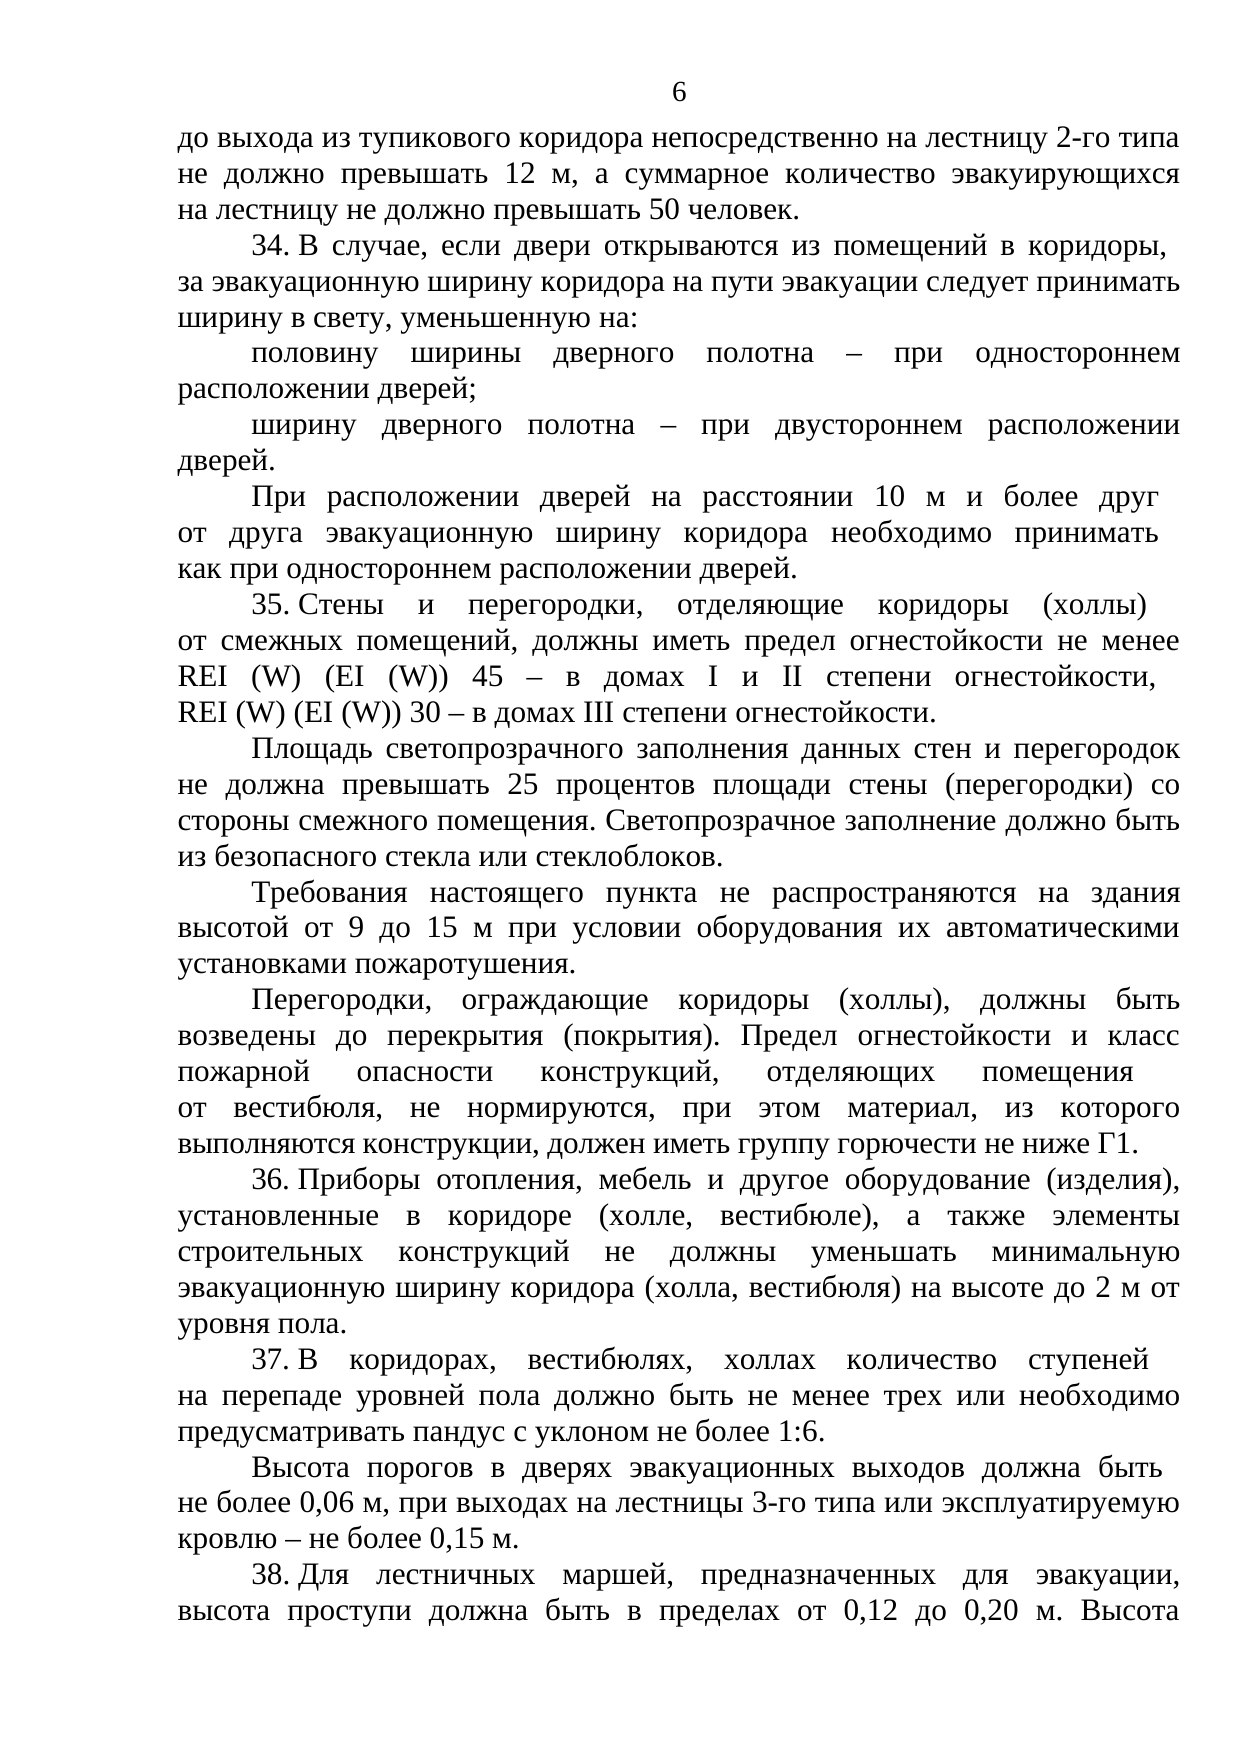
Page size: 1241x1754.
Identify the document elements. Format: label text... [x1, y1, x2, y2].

list 34. В случае, если двери открываются из помещений в коридоры, за эвакуационную ширину коридора на пути эвакуации следует принимать ширину в свету, уменьшенную на: [177, 226, 1181, 334]
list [177, 1556, 1181, 1627]
list ширину дверного полотна – при двустороннем расположении дверей. [177, 406, 1181, 477]
list 35. Cтены и перегородки, отделяющие коридоры (холлы) от смежных помещений, должны иметь предел огнестойкости не менее REI (W) (EI (W)) 45 – в домах I и II степени огнестойкости, REI (W) (EI (W)) 30 – в домах III степени огнестойкости. [177, 585, 1181, 729]
list При расположении дверей на расстоянии 10 м и более друг от друга эвакуационную ширину коридора необходимо принимать как при одностороннем расположении дверей. [177, 477, 1181, 585]
list Высота порогов в дверях эвакуационных выходов должна быть не более 0,06 м, при выходах на лестницы 3-го типа или эксплуатируемую кровлю – не более 0,15 м. [177, 1448, 1181, 1556]
list половину ширины дверного полотна – при одностороннем расположении дверей; [177, 334, 1181, 406]
text 36. Приборы отопления, мебель и другое оборудование (изделия), установленные в коридоре (холле, вестибюле), а также элементы строительных конструкций не должны уменьшать минимальную эвакуационную ширину коридора (холла, вестибюля) на высоте до 2 м от уровня пола. [177, 1160, 1181, 1340]
text Перегородки, ограждающие коридоры (холлы), должны быть возведены до перекрытия (покрытия). Предел огнестойкости и класс пожарной опасности конструкций, отделяющих помещения от вестибюля, не нормируются, при этом материал, из которого выполняются конструкции, должен иметь группу горючести не ниже Г1. [177, 981, 1181, 1160]
text 37. В коридорах, вестибюлях, холлах количество ступеней на перепаде уровней пола должно быть не менее трех или необходимо предусматривать пандус с уклоном не более 1:6. [177, 1340, 1181, 1448]
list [177, 118, 1181, 226]
text Требования настоящего пункта не распространяются на здания высотой от 9 до 15 м при условии оборудования их автоматическими установками пожаротушения. [177, 873, 1181, 981]
text Площадь светопрозрачного заполнения данных стен и перегородок не должна превышать 25 процентов площади стены (перегородки) со стороны смежного помещения. Светопрозрачное заполнение должно быть из безопасного стекла или стеклоблоков. [177, 729, 1181, 873]
